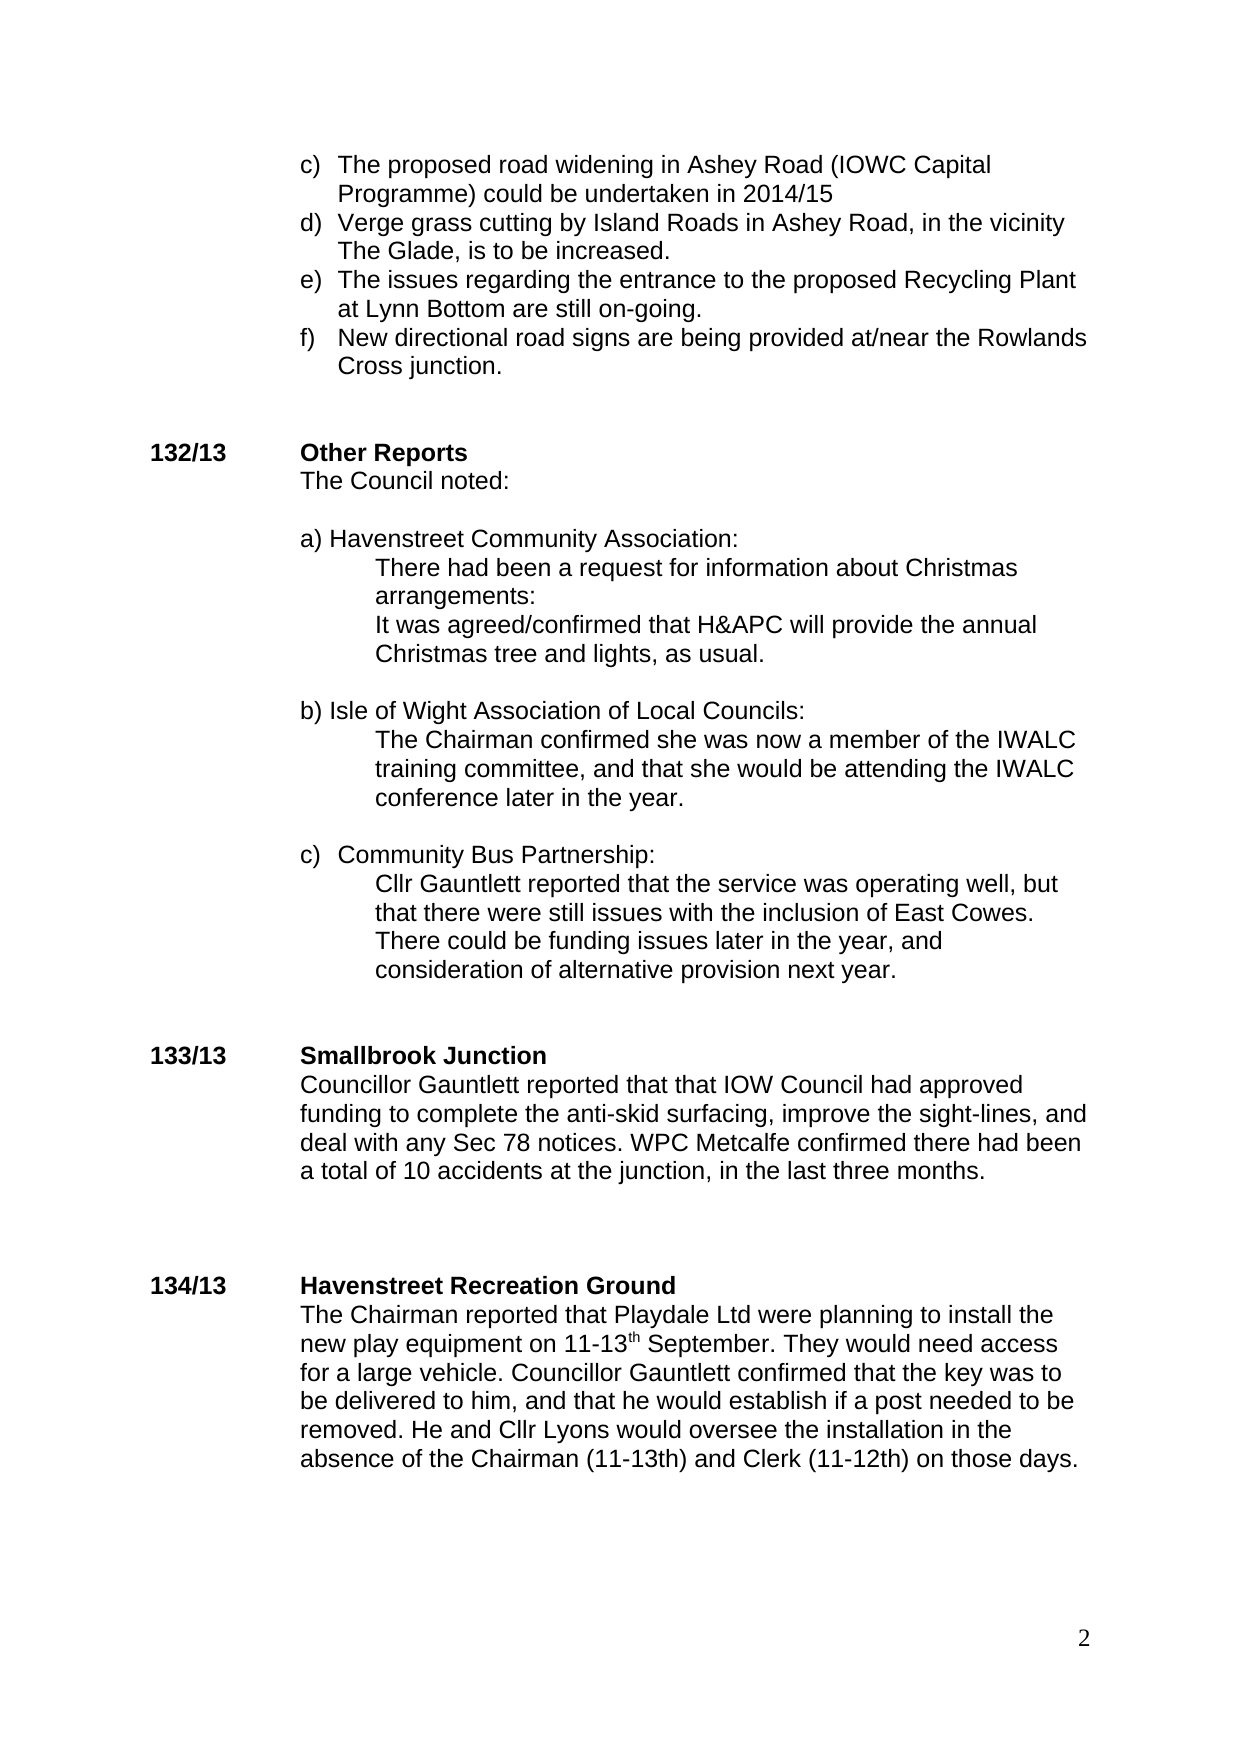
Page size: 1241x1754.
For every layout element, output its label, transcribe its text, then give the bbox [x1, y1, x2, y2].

list Community Bus Partnership: [300, 840, 1090, 869]
text 133/13 Smallbrook Junction [150, 1041, 1090, 1070]
list New directional road signs are being provided at/near the Rowlands Cross junction. [300, 322, 1090, 380]
text b) Isle of Wight Association of Local Councils: [150, 696, 1090, 725]
list The proposed road widening in Ashey Road (IOWC Capital Programme) could be undertaken in 2014/15 [300, 150, 1090, 207]
text a) Havenstreet Community Association: [150, 524, 1090, 552]
text 134/13 Havenstreet Recreation Ground [150, 1271, 1090, 1300]
text The Chairman confirmed she was now a member of the IWALC training committee, and that she would be attending the IWALC conference later in the year. [375, 725, 1090, 811]
list Cllr Gauntlett reported that the service was operating well, but that there were still issues with the inclusion of East Cowes. There could be funding issues later in the year, and consideration of alternative provision next year. [375, 869, 1090, 984]
list Verge grass cutting by Island Roads in Ashey Road, in the vicinity The Glade, is to be increased. [300, 207, 1090, 265]
list The issues regarding the entrance to the proposed Recycling Plant at Lynn Bottom are still on-going. [300, 265, 1090, 322]
text 132/13 Other Reports [150, 437, 1090, 466]
text The Chairman reported that Playdale Ltd were planning to install the new play equipment on 11-13th September. They would need access for a large vehicle. Councillor Gauntlett confirmed that the key was to be delivered to him, and that he would establish if a post needed to be removed. He and Cllr Lyons would oversee the installation in the absence of the Chairman (11-13th) and Clerk (11-12th) on those days. [300, 1300, 1090, 1472]
text It was agreed/confirmed that H&APC will provide the annual Christmas tree and lights, as usual. [375, 610, 1090, 667]
text Councillor Gauntlett reported that that IOW Council had approved funding to complete the anti-skid surfacing, improve the sight-lines, and deal with any Sec 78 notices. WPC Metcalfe confirmed there had been a total of 10 accidents at the junction, in the last three months. [300, 1070, 1090, 1185]
text There had been a request for information about Christmas arrangements: [375, 552, 1090, 610]
text The Council noted: [150, 466, 1090, 495]
